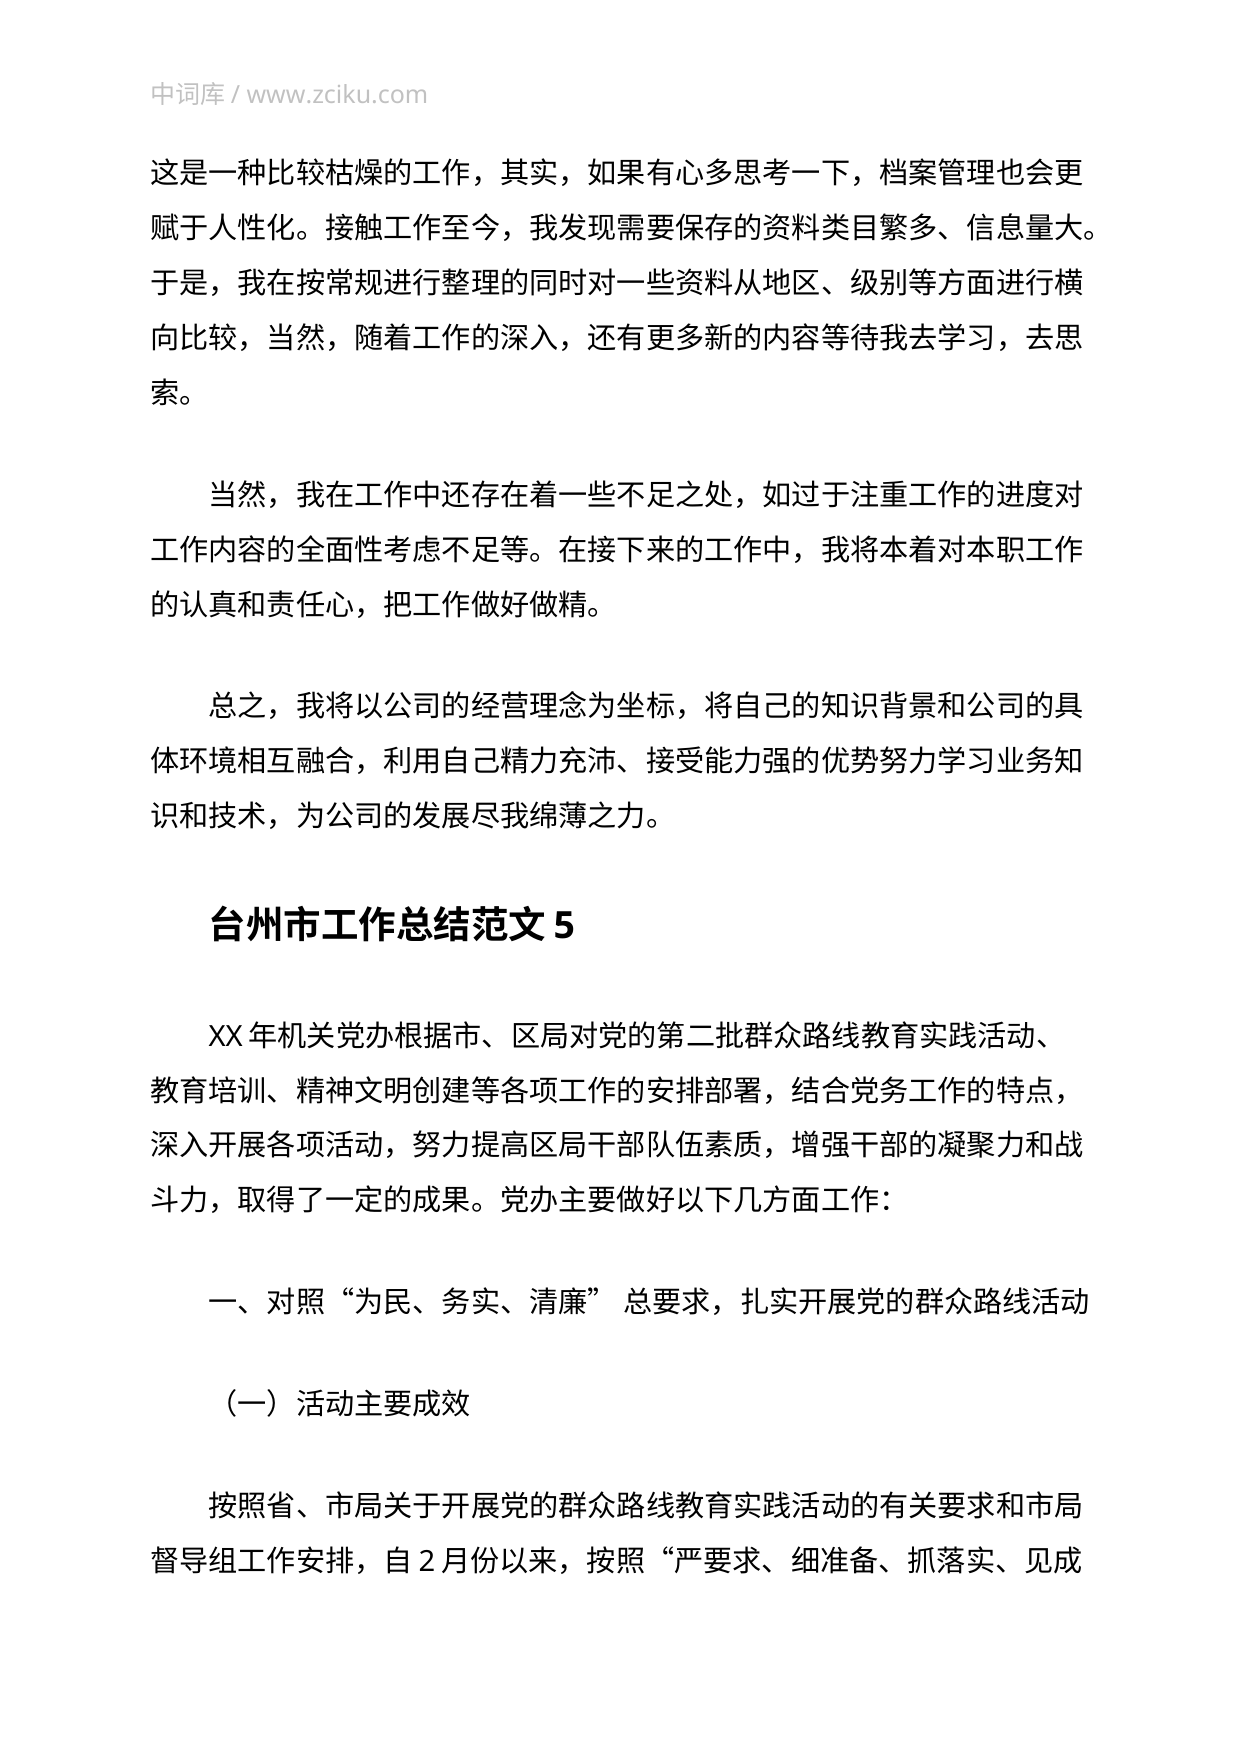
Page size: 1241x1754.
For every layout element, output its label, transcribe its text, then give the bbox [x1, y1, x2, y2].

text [150, 150, 1090, 412]
text XX年机关党办根据市、区局对党的第二批群众路线教育实践活动、教育培训、精神文明创建等各项工作的安排部署，结合党务工作的特点，深入开展各项活动，努力提高区局干部队伍素质，增强干部的凝聚力和战斗力，取得了一定的成果。党办主要做好以下几方面工作： [150, 1012, 1090, 1219]
text 一、对照“为民、务实、清廉” 总要求，扎实开展党的群众路线活动 [150, 1279, 1090, 1321]
text 台州市工作总结范文5 [150, 894, 1090, 949]
text 总之，我将以公司的经营理念为坐标，将自己的知识背景和公司的具体环境相互融合，利用自己精力充沛、接受能力强的优势努力学习业务知识和技术，为公司的发展尽我绵薄之力。 [150, 683, 1090, 835]
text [150, 1482, 1090, 1579]
text （一）活动主要成效 [150, 1380, 1090, 1423]
text 当然，我在工作中还存在着一些不足之处，如过于注重工作的进度对工作内容的全面性考虑不足等。在接下来的工作中，我将本着对本职工作的认真和责任心，把工作做好做精。 [150, 471, 1090, 623]
